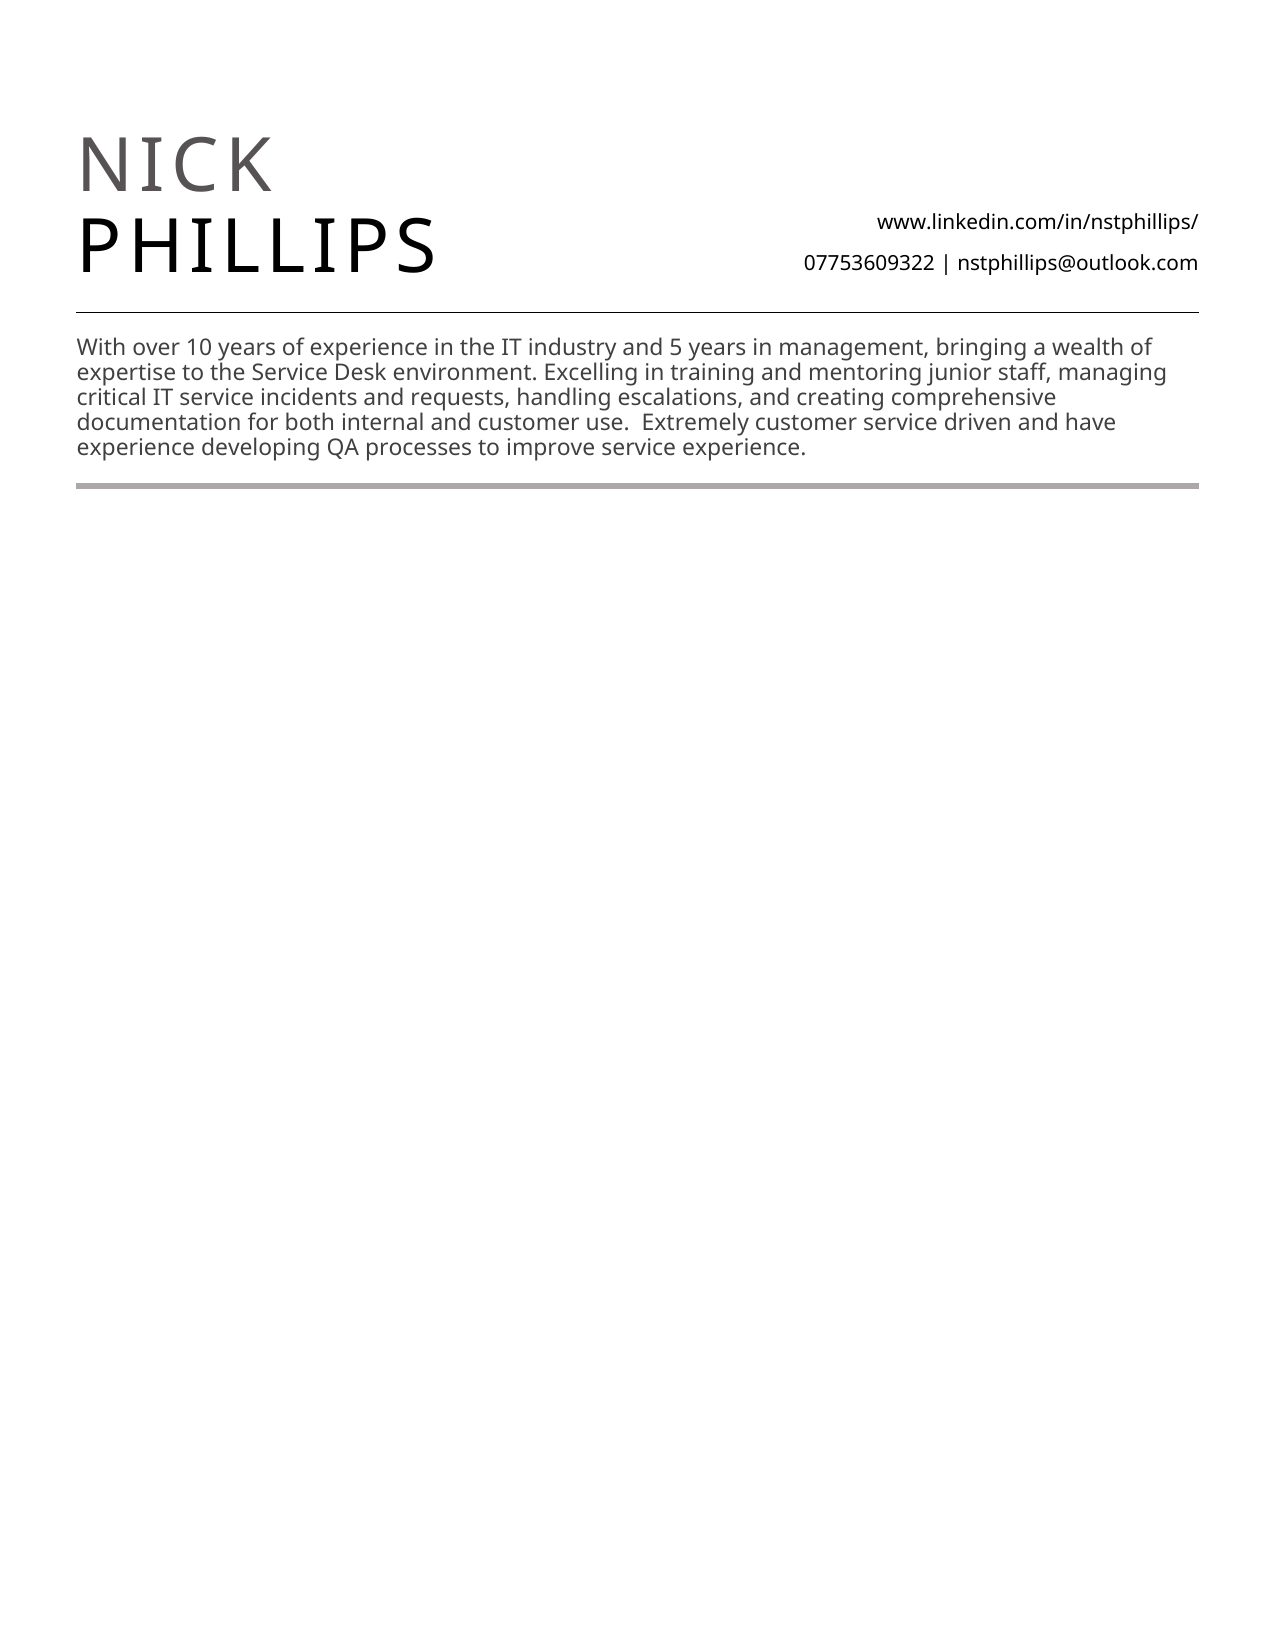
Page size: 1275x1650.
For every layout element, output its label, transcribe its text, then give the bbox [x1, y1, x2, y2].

table_header www.linkedin.com/in/nstphillips/ 07753609322 | nstphillips@outlook.com [734, 103, 1198, 312]
table_header Nick Phillips [76, 103, 733, 312]
table_cell With over 10 years of experience in the IT industry and 5 years in management, bringing a wealth of expertise to the Service Desk environment. Excelling in training and mentoring junior staff, managing critical IT service incidents and requests, handling escalations, and creating comprehensive documentation for both internal and customer use. Extremely customer service driven and have experience developing QA processes to improve service experience. [76, 313, 1198, 483]
